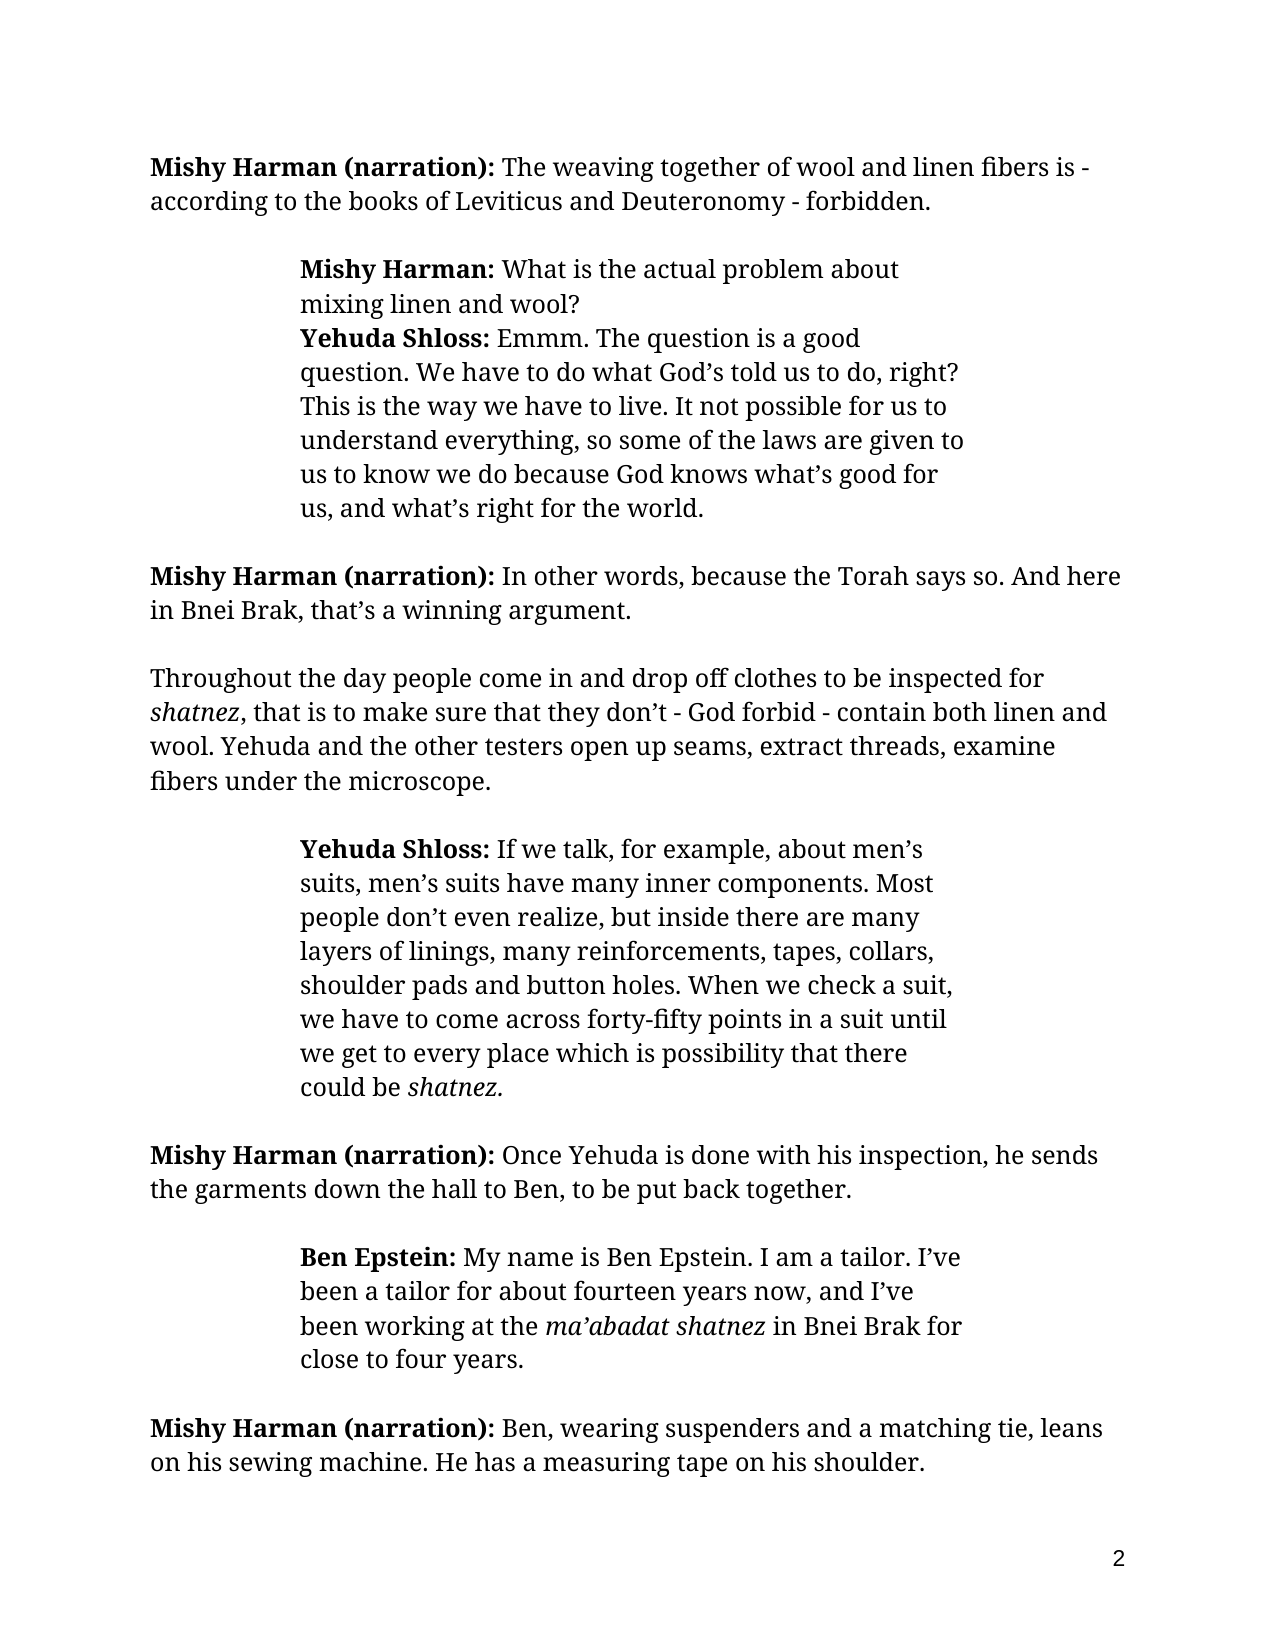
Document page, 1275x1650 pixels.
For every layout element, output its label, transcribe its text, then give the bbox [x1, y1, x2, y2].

text Mishy Harman: What is the actual problem about mixing linen and wool? [300, 252, 975, 320]
text Yehuda Shloss: Emmm. The question is a good question. We have to do what God’s told us to do, right? This is the way we have to live. It not possible for us to understand everything, so some of the laws are given to us to know we do because God knows what’s good for us, and what’s right for the world. [300, 320, 975, 525]
text Yehuda Shloss: If we talk, for example, about men’s suits, men’s suits have many inner components. Most people don’t even realize, but inside there are many layers of linings, many reinforcements, tapes, collars, shoulder pads and button holes. When we check a suit, we have to come across forty-fifty points in a suit until we get to every place which is possibility that there could be shatnez. [300, 831, 975, 1104]
text Mishy Harman (narration): Ben, wearing suspenders and a matching tie, leans on his sewing machine. He has a measuring tape on his shoulder. [150, 1410, 1125, 1478]
text Ben Epstein: My name is Ben Epstein. I am a tailor. I’ve been a tailor for about fourteen years now, and I’ve been working at the ma’abadat shatnez in Bnei Brak for close to four years. [300, 1240, 975, 1376]
text Throughout the day people come in and drop off clothes to be inspected for shatnez, that is to make sure that they don’t - God forbid - contain both linen and wool. Yehuda and the other testers open up seams, extract threads, examine fibers under the microscope. [150, 661, 1125, 797]
text Mishy Harman (narration): The weaving together of wool and linen fibers is - according to the books of Leviticus and Deuteronomy - forbidden. [150, 150, 1125, 218]
text Mishy Harman (narration): In other words, because the Torah says so. And here in Bnei Brak, that’s a winning argument. [150, 559, 1125, 627]
text Mishy Harman (narration): Once Yehuda is done with his inspection, he sends the garments down the hall to Ben, to be put back together. [150, 1138, 1125, 1206]
